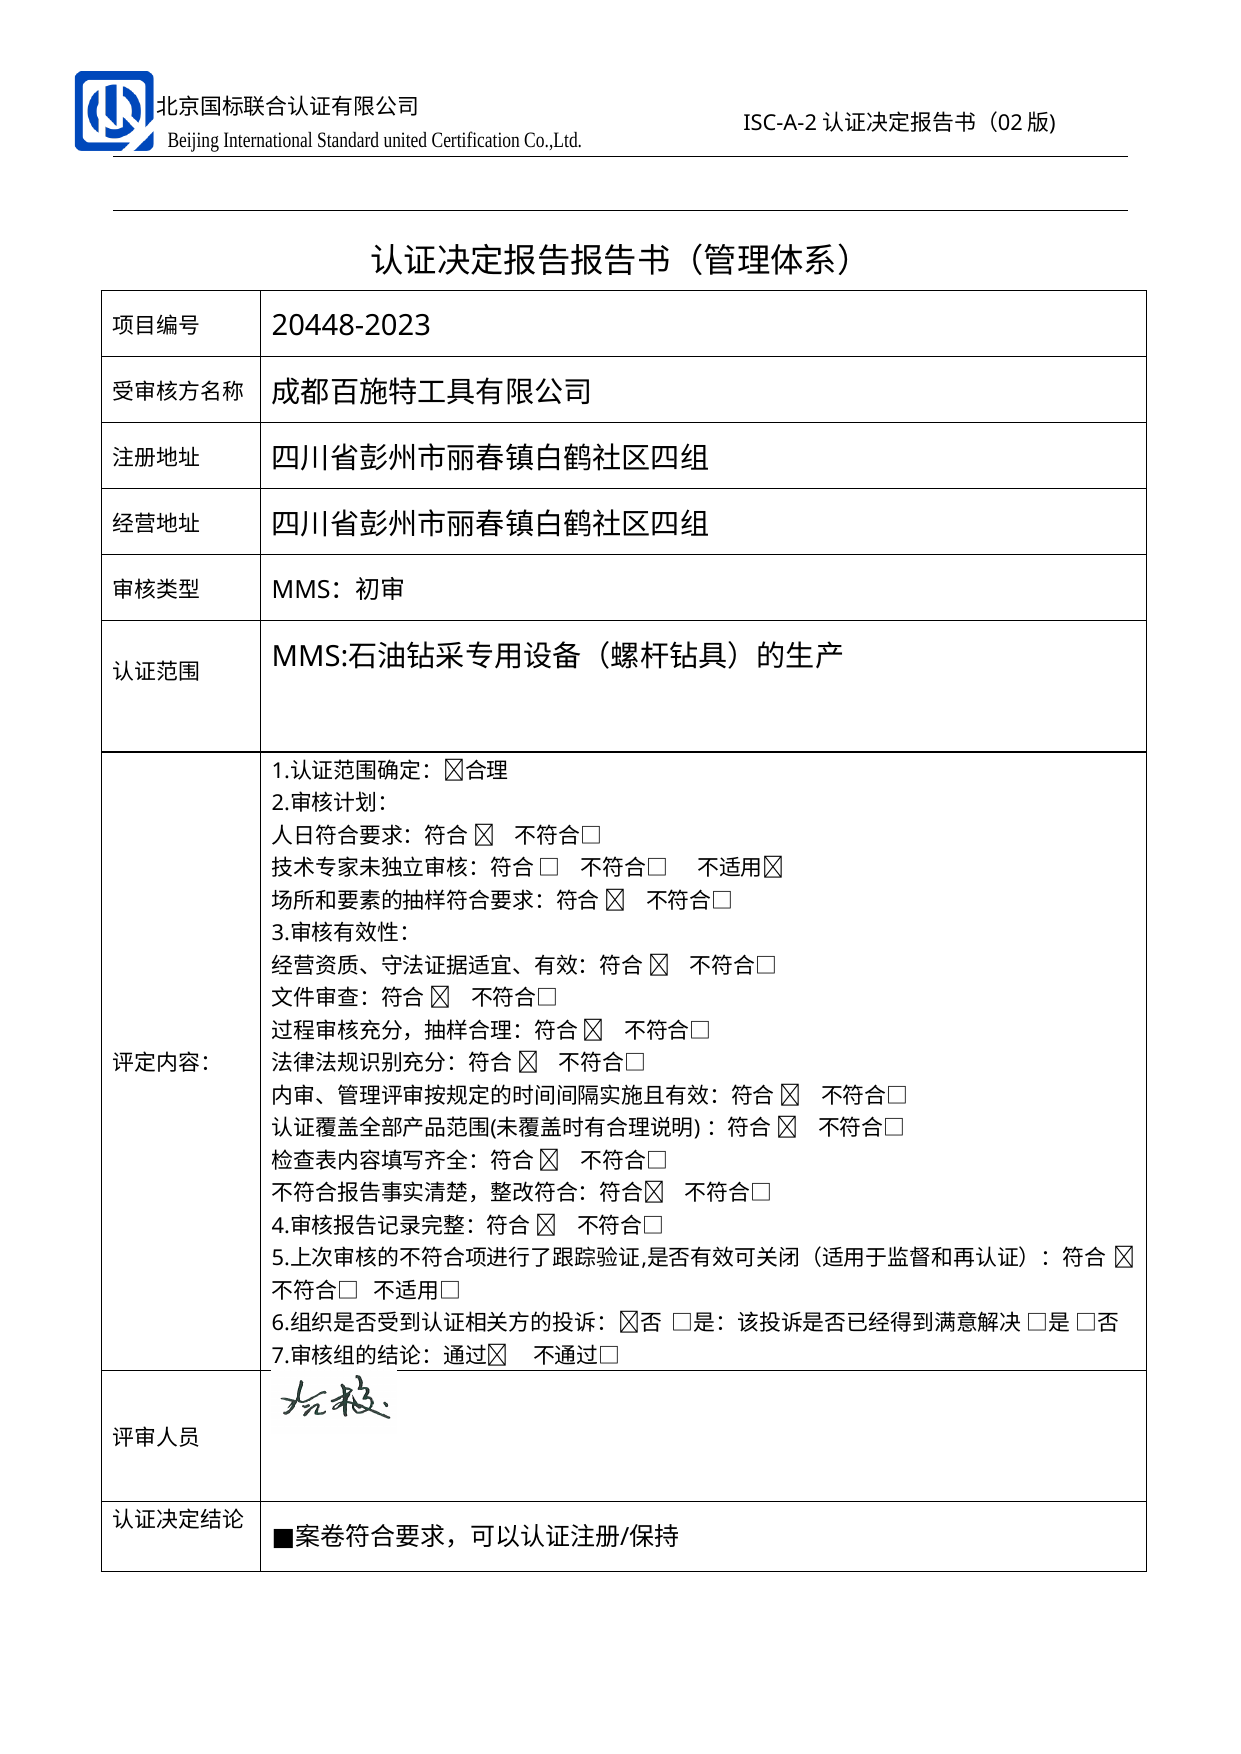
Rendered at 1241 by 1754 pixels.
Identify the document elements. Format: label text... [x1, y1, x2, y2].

table_cell 四川省彭州市丽春镇白鹤社区四组 [261, 489, 1146, 554]
table_cell 四川省彭州市丽春镇白鹤社区四组 [261, 423, 1146, 488]
table_header 项目编号 [102, 291, 260, 356]
table_cell 认证范围 [102, 621, 260, 751]
table_cell MMS：初审 [261, 555, 1146, 620]
table_cell ■案卷符合要求，可以认证注册/保持 □案卷不符合要求，不可以认证注册/保持; ： [261, 1502, 1146, 1571]
picture [271, 1370, 397, 1434]
table_cell MMS:石油钻采专用设备（螺杆钻具）的生产 [261, 621, 1146, 751]
table_cell 审核类型 [102, 555, 260, 620]
table_cell 评审人员 [102, 1371, 260, 1501]
table_cell 注册地址 [102, 423, 260, 488]
table_cell 认证决定结论 [102, 1502, 260, 1571]
picture [74, 71, 154, 151]
table_cell [261, 1371, 1146, 1501]
table_cell 受审核方名称 [102, 357, 260, 422]
table_cell 成都百施特工具有限公司 [261, 357, 1146, 422]
text 认证决定报告报告书（管理体系） [112, 225, 1128, 290]
table_cell 1.认证范围确定：合理 2.审核计划： 人日符合要求：符合 不符合□ 技术专家未独立审核：符合 □ 不符合□ 不适用 场所和要素的抽样符合要求：符合 不符合□ 3.审核有效性： 经营资质、守法证据适宜、有效：符合 不符合□ 文件审查：符合 不符合□ 过程审核充分，抽样合理：符合 不符合□ 法律法规识别充分：符合 不符合□ 内审、管理评审按规定的时间间隔实施且有效：符合 不符合□ 认证覆盖全部产品范围(未覆盖时有合理说明) ：符合 不符合□ 检查表内容填写齐全：符合 不符合□ 不符合报告事实清楚，整改符合：符合 不符合□ 4.审核报告记录完整：符合 不符合□ 5.上次审核的不符合项进行了跟踪验证,是否有效可关闭（适用于监督和再认证）：符合 不符合□ 不适用□ 6.组织是否受到认证相关方的投诉：否 □是：该投诉是否已经得到满意解决 □是 □否 7.审核组的结论：通过 不通过□ [261, 753, 1146, 1370]
table_cell 评定内容： [102, 753, 260, 1370]
table_cell 经营地址 [102, 489, 260, 554]
table_header 20448-2023 [261, 291, 1146, 356]
